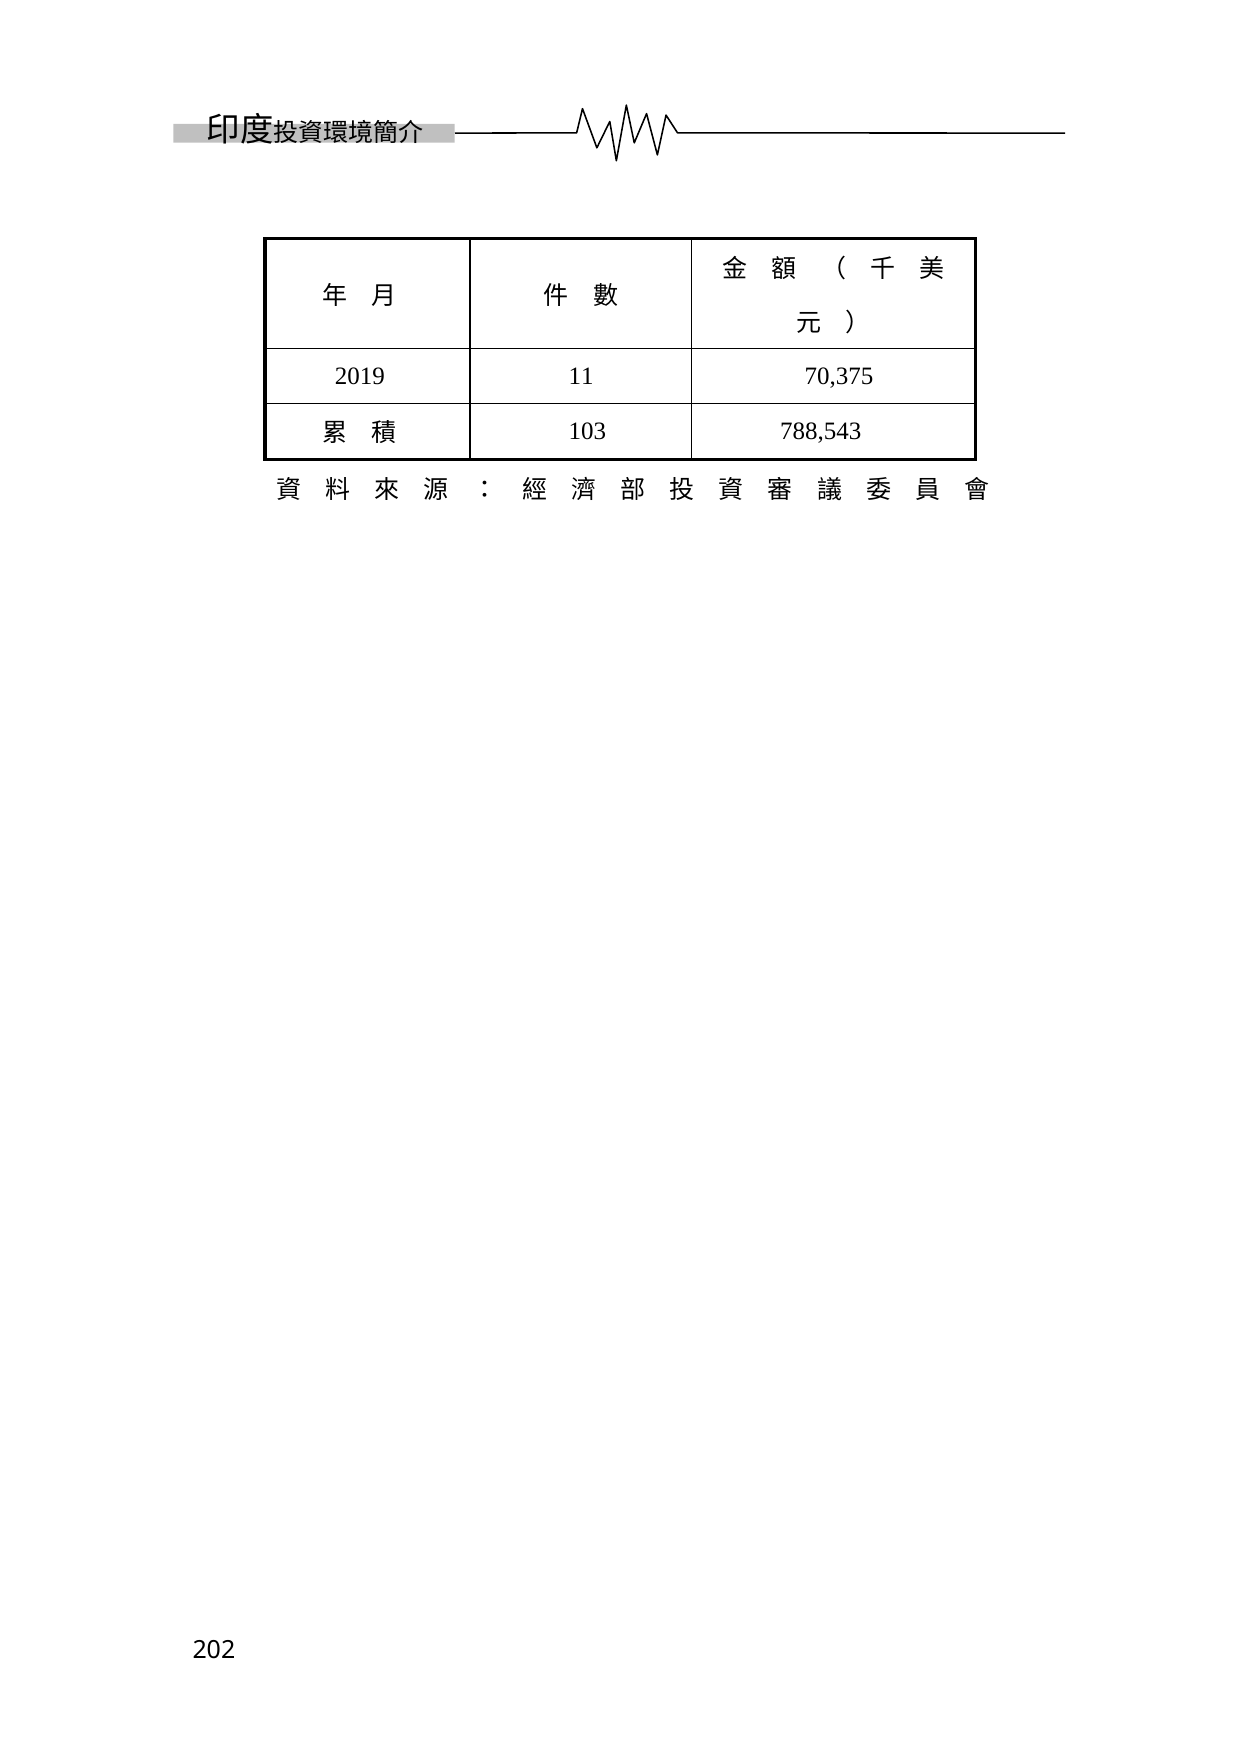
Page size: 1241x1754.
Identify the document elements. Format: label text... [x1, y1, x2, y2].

table_cell 788,543 [692, 404, 974, 458]
table_header 年月 [267, 240, 469, 347]
table_header 件數 [471, 240, 691, 347]
table_cell 70,375 [692, 349, 974, 402]
text 資料來源：經濟部投資審議委員會 [266, 461, 1063, 514]
table_cell 103 [471, 404, 691, 458]
table_cell 11 [471, 349, 691, 402]
table_cell 2019 [267, 349, 469, 402]
table_cell 累積 [267, 404, 469, 458]
table_header 金額（千美元） [692, 240, 974, 347]
